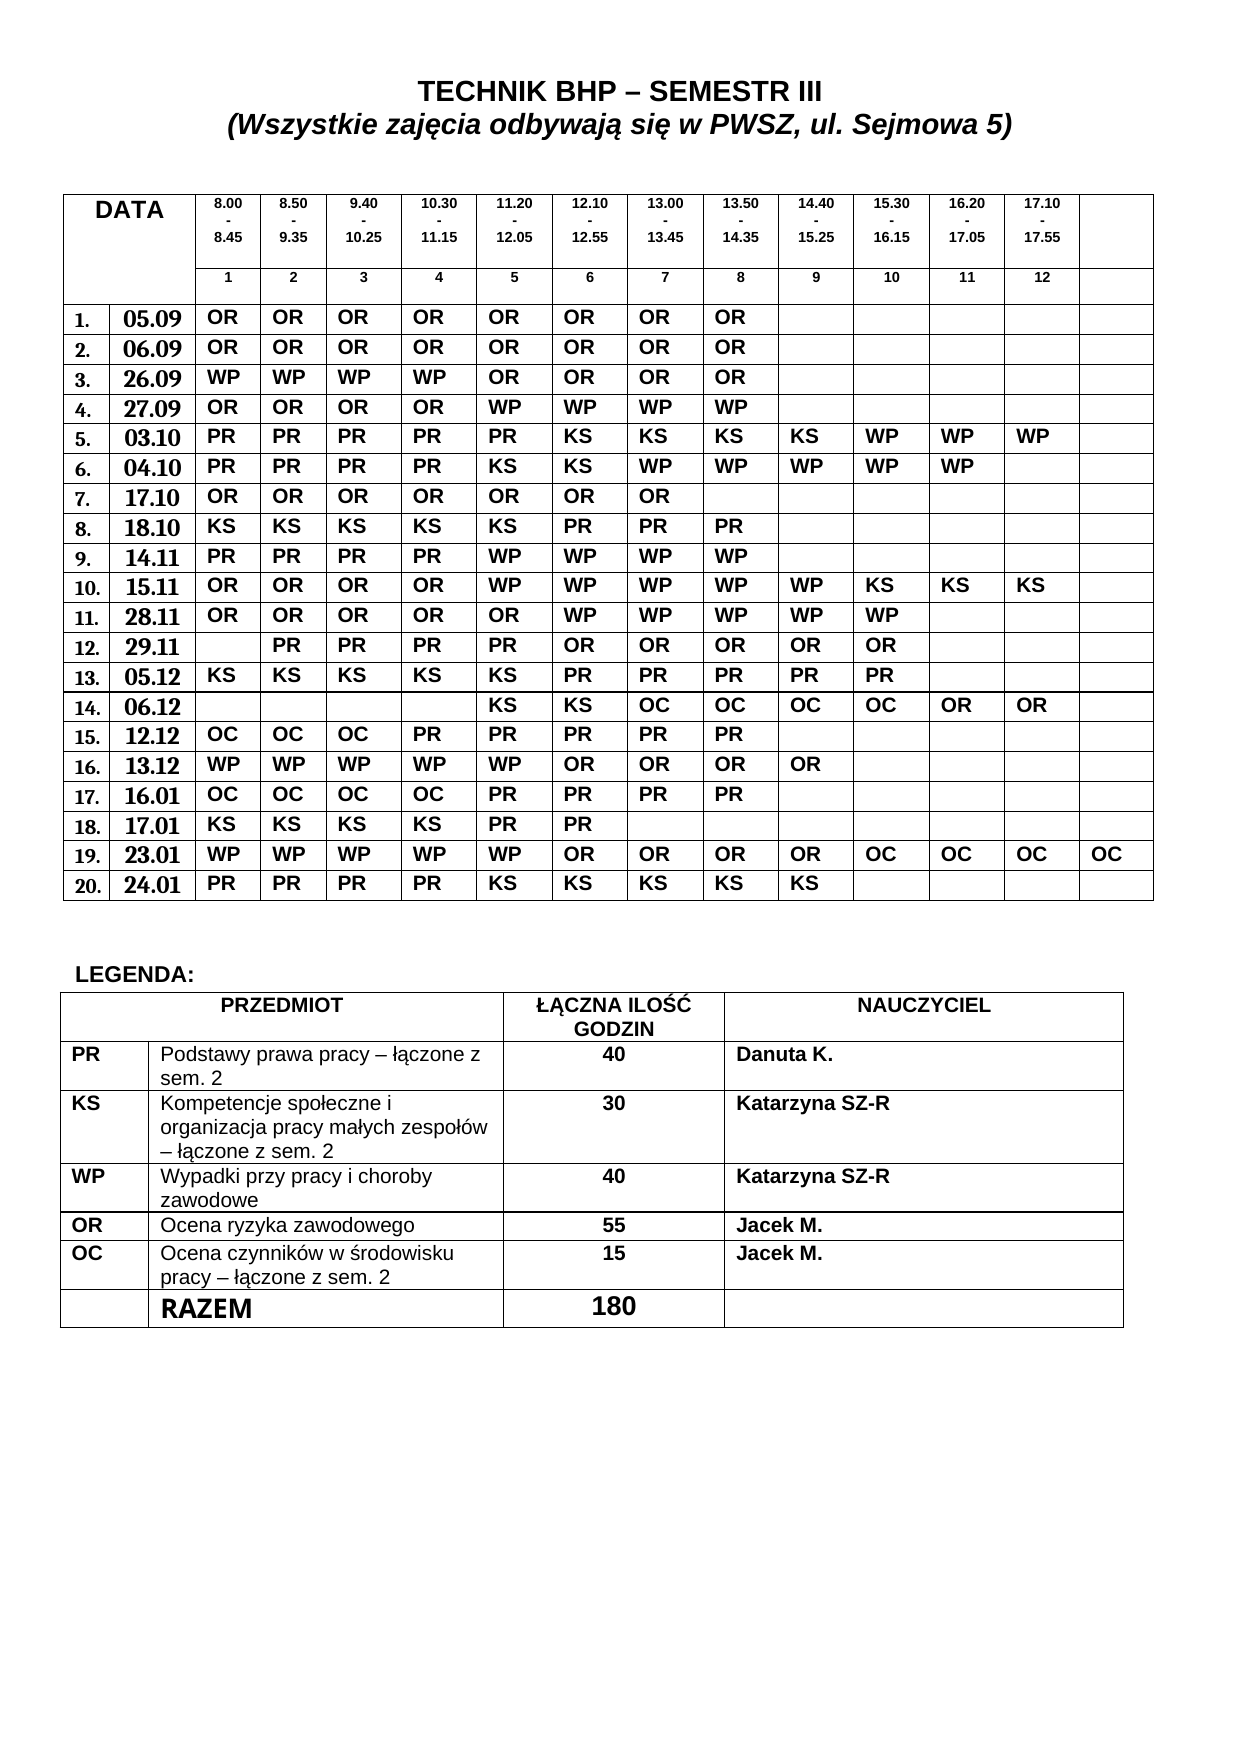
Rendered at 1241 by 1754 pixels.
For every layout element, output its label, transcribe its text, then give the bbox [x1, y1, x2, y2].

table_cell OR [779, 633, 853, 662]
table_cell PR [854, 663, 929, 691]
table_cell OC [196, 722, 260, 751]
table_cell OR [477, 365, 552, 393]
table_cell KS [553, 424, 627, 453]
table_cell PR [327, 633, 401, 662]
table_cell KS [327, 514, 401, 542]
table_cell Ocena czynników w środowisku pracy – łączone z sem. 2 [149, 1241, 503, 1289]
table_cell KS [477, 663, 552, 691]
table_cell OR [327, 335, 401, 364]
text LEGENDA: [75, 961, 1165, 988]
table_cell OR [477, 484, 552, 513]
table_cell KS [327, 663, 401, 691]
table_cell PR [704, 514, 778, 542]
table_cell [1080, 454, 1153, 483]
table_header NAUCZYCIEL [725, 993, 1123, 1041]
table_cell PR [628, 722, 703, 751]
table_cell [779, 365, 853, 393]
table_cell Danuta K. [725, 1042, 1123, 1089]
table_cell [930, 514, 1004, 542]
table_cell PR [402, 424, 476, 453]
table_header 8.00 - 8.45 [196, 195, 260, 268]
table_cell PR [402, 871, 476, 900]
table_cell WP [261, 752, 326, 781]
table_cell KS [402, 514, 476, 542]
table_cell [61, 1290, 148, 1327]
table_cell WP [779, 573, 853, 602]
table_cell [854, 395, 929, 423]
table_cell KS [477, 693, 552, 721]
table_cell KS [327, 812, 401, 840]
table_cell OR [553, 484, 627, 513]
table_cell [854, 782, 929, 811]
table_cell WP [553, 395, 627, 423]
table_cell KS [553, 693, 627, 721]
table_cell 12 [1005, 269, 1079, 304]
table_cell [854, 752, 929, 781]
table_cell OR [704, 335, 778, 364]
table_cell [854, 514, 929, 542]
table_header 13.00 - 13.45 [628, 195, 703, 268]
table_header 13.50 - 14.35 [704, 195, 778, 268]
table_cell WP [553, 573, 627, 602]
table_cell OR [196, 603, 260, 632]
table_cell OR [628, 305, 703, 334]
table_cell PR [628, 514, 703, 542]
table_cell PR [477, 782, 552, 811]
table_cell 27.09 [110, 395, 195, 423]
table_cell WP [477, 573, 552, 602]
table_cell WP [261, 365, 326, 393]
table_cell OR [327, 603, 401, 632]
table_cell OR [930, 693, 1004, 721]
table_cell 11 [930, 269, 1004, 304]
table_cell 14.11 [110, 544, 195, 572]
table_cell WP [327, 365, 401, 393]
table_cell [779, 722, 853, 751]
table_cell [1080, 544, 1153, 572]
table_cell PR [779, 663, 853, 691]
table_cell [1005, 484, 1079, 513]
table_cell PR [553, 663, 627, 691]
table_cell Jacek M. [725, 1241, 1123, 1289]
table_cell 180 [504, 1290, 724, 1327]
table_cell OR [261, 603, 326, 632]
table_cell OR [704, 752, 778, 781]
table_cell [64, 514, 109, 542]
table_cell [930, 722, 1004, 751]
table_cell [854, 305, 929, 334]
table_cell PR [402, 544, 476, 572]
table_cell [64, 663, 109, 691]
table_cell [64, 871, 109, 900]
table_cell [704, 484, 778, 513]
table_cell KS [553, 454, 627, 483]
table_cell OC [704, 693, 778, 721]
table_cell 06.12 [110, 693, 195, 721]
table_cell [1080, 335, 1153, 364]
table_cell WP [402, 365, 476, 393]
table_cell 40 [504, 1042, 724, 1089]
table_cell WP [704, 603, 778, 632]
table_cell OR [402, 484, 476, 513]
table_cell PR [553, 722, 627, 751]
table_cell 03.10 [110, 424, 195, 453]
table_cell OC [930, 841, 1004, 870]
table_cell [1005, 871, 1079, 900]
table_header 8.50 - 9.35 [261, 195, 326, 268]
table_cell Katarzyna SZ-R [725, 1164, 1123, 1211]
table_cell WP [1005, 424, 1079, 453]
table_cell OR [327, 395, 401, 423]
table_cell OR [704, 841, 778, 870]
table_cell PR [261, 544, 326, 572]
table_cell WP [61, 1164, 148, 1211]
table_cell [854, 812, 929, 840]
table_cell PR [261, 871, 326, 900]
table_cell [64, 603, 109, 632]
table_cell [1080, 782, 1153, 811]
table_cell 23.01 [110, 841, 195, 870]
table_cell [402, 693, 476, 721]
table_cell WP [854, 424, 929, 453]
table_cell [930, 633, 1004, 662]
table_cell PR [261, 633, 326, 662]
table_cell WP [628, 395, 703, 423]
table_cell OC [261, 782, 326, 811]
table_cell 26.09 [110, 365, 195, 393]
table_cell 15.11 [110, 573, 195, 602]
table_cell [196, 693, 260, 721]
table_cell WP [553, 544, 627, 572]
table_cell [930, 484, 1004, 513]
table_header 12.10 - 12.55 [553, 195, 627, 268]
table_cell Ocena ryzyka zawodowego [149, 1213, 503, 1240]
table_cell [1005, 544, 1079, 572]
table_cell 9 [779, 269, 853, 304]
table_header 16.20 - 17.05 [930, 195, 1004, 268]
table_cell [854, 484, 929, 513]
table_cell [64, 841, 109, 870]
table_cell OR [553, 841, 627, 870]
table_cell WP [261, 841, 326, 870]
table_cell [1005, 782, 1079, 811]
table_cell [930, 305, 1004, 334]
table_cell OC [61, 1241, 148, 1289]
table_cell 3 [327, 269, 401, 304]
table_cell OR [261, 573, 326, 602]
table_cell [64, 365, 109, 393]
table_cell [64, 693, 109, 721]
table_cell [64, 395, 109, 423]
table_cell [1005, 454, 1079, 483]
table_cell PR [553, 514, 627, 542]
table_cell OR [61, 1213, 148, 1240]
table_cell KS [402, 663, 476, 691]
table_cell OR [402, 335, 476, 364]
table_cell [1080, 365, 1153, 393]
table_cell [704, 812, 778, 840]
table_cell WP [854, 603, 929, 632]
table_cell OR [196, 335, 260, 364]
table_cell [1080, 424, 1153, 453]
table_cell OR [261, 395, 326, 423]
table_cell [930, 395, 1004, 423]
table_cell OR [553, 335, 627, 364]
table_cell OR [704, 633, 778, 662]
table_cell [930, 663, 1004, 691]
table_cell 6 [553, 269, 627, 304]
table_cell [1080, 573, 1153, 602]
table_cell KS [553, 871, 627, 900]
table_cell [64, 633, 109, 662]
table_cell OR [553, 305, 627, 334]
table_cell OR [628, 484, 703, 513]
table_cell [930, 335, 1004, 364]
table_cell KS [628, 871, 703, 900]
table_cell PR [704, 782, 778, 811]
table_cell [1080, 693, 1153, 721]
table_cell [64, 573, 109, 602]
table_cell [1080, 305, 1153, 334]
table_cell OR [327, 305, 401, 334]
table_cell PR [477, 812, 552, 840]
table_header 14.40 - 15.25 [779, 195, 853, 268]
table_cell [1080, 395, 1153, 423]
table_cell [1080, 514, 1153, 542]
table_cell PR [327, 454, 401, 483]
table_cell [779, 335, 853, 364]
table_cell OR [261, 484, 326, 513]
table_cell [779, 305, 853, 334]
table_cell WP [196, 841, 260, 870]
table_header PRZEDMIOT [61, 993, 503, 1041]
table_cell PR [704, 663, 778, 691]
table_cell PR [196, 544, 260, 572]
table_cell OR [196, 484, 260, 513]
table_cell OR [196, 395, 260, 423]
table_cell [779, 812, 853, 840]
table_cell [327, 693, 401, 721]
table_cell OC [628, 693, 703, 721]
table_cell 30 [504, 1091, 724, 1162]
table_cell 24.01 [110, 871, 195, 900]
table_cell [930, 544, 1004, 572]
table_cell [1005, 365, 1079, 393]
table_cell OR [402, 603, 476, 632]
table_cell PR [704, 722, 778, 751]
table_cell [854, 871, 929, 900]
table_cell WP [477, 395, 552, 423]
table_cell OR [402, 305, 476, 334]
table_cell PR [196, 454, 260, 483]
table_cell OR [196, 305, 260, 334]
table_cell OC [779, 693, 853, 721]
table_cell WP [854, 454, 929, 483]
table_cell OR [553, 365, 627, 393]
table_cell [628, 812, 703, 840]
table_cell Kompetencje społeczne i organizacja pracy małych zespołów – łączone z sem. 2 [149, 1091, 503, 1162]
table_cell 55 [504, 1213, 724, 1240]
table_cell OR [327, 573, 401, 602]
table_cell [1080, 603, 1153, 632]
table_cell 17.10 [110, 484, 195, 513]
table_cell PR [327, 871, 401, 900]
table_cell KS [402, 812, 476, 840]
table_cell [854, 335, 929, 364]
table_cell OR [477, 305, 552, 334]
table_cell Wypadki przy pracy i choroby zawodowe [149, 1164, 503, 1211]
table_cell WP [779, 603, 853, 632]
table_cell PR [261, 424, 326, 453]
table_cell KS [261, 812, 326, 840]
table_cell [779, 782, 853, 811]
table_cell 12.12 [110, 722, 195, 751]
table_cell 13.12 [110, 752, 195, 781]
table_cell KS [1005, 573, 1079, 602]
table_cell [930, 752, 1004, 781]
table_cell KS [930, 573, 1004, 602]
table_cell KS [779, 871, 853, 900]
table_cell KS [261, 663, 326, 691]
table_cell 18.10 [110, 514, 195, 542]
table_cell WP [779, 454, 853, 483]
table_cell OR [402, 395, 476, 423]
table_cell PR [402, 454, 476, 483]
table_cell WP [628, 573, 703, 602]
table_cell 2 [261, 269, 326, 304]
table_cell [930, 365, 1004, 393]
table_cell KS [628, 424, 703, 453]
table_cell [854, 365, 929, 393]
table_cell WP [402, 841, 476, 870]
table_cell OR [628, 633, 703, 662]
table_cell WP [196, 752, 260, 781]
table_cell 4 [402, 269, 476, 304]
table_cell [1005, 603, 1079, 632]
table_cell KS [477, 454, 552, 483]
table_cell KS [61, 1091, 148, 1162]
table_cell [64, 424, 109, 453]
table_cell WP [628, 454, 703, 483]
table_cell PR [327, 544, 401, 572]
table_cell OC [854, 841, 929, 870]
table_header [1080, 195, 1153, 268]
table_cell PR [553, 782, 627, 811]
table_cell KS [196, 663, 260, 691]
table_cell OR [628, 365, 703, 393]
table_cell OR [196, 573, 260, 602]
table_cell [64, 752, 109, 781]
table_cell [64, 305, 109, 334]
table_cell WP [477, 752, 552, 781]
table_cell RAZEM [149, 1290, 503, 1327]
table_cell [64, 454, 109, 483]
table_cell PR [628, 663, 703, 691]
table_cell 40 [504, 1164, 724, 1211]
table_cell [64, 544, 109, 572]
table_cell WP [196, 365, 260, 393]
table_cell OR [477, 603, 552, 632]
table_cell 29.11 [110, 633, 195, 662]
table_cell 1 [196, 269, 260, 304]
table_cell [854, 544, 929, 572]
table_cell OR [327, 484, 401, 513]
table_cell KS [477, 514, 552, 542]
table_cell OR [477, 335, 552, 364]
table_cell PR [196, 424, 260, 453]
table_cell [779, 395, 853, 423]
table_cell OR [261, 305, 326, 334]
table_cell OC [327, 722, 401, 751]
table_cell WP [930, 454, 1004, 483]
table_cell 05.09 [110, 305, 195, 334]
table_cell KS [261, 514, 326, 542]
table_cell OR [402, 573, 476, 602]
table_cell [1080, 269, 1153, 304]
table_cell PR [553, 812, 627, 840]
table_cell 06.09 [110, 335, 195, 364]
table_cell [1005, 335, 1079, 364]
table_header 10.30 - 11.15 [402, 195, 476, 268]
table_cell WP [628, 544, 703, 572]
table_cell OR [628, 752, 703, 781]
table_cell OC [327, 782, 401, 811]
table_cell [1005, 752, 1079, 781]
table_cell PR [477, 424, 552, 453]
table_cell WP [628, 603, 703, 632]
table_header DATA [64, 195, 195, 304]
table_cell OR [1005, 693, 1079, 721]
table_cell [1005, 663, 1079, 691]
table_cell Jacek M. [725, 1213, 1123, 1240]
table_cell WP [327, 841, 401, 870]
table_cell [1080, 722, 1153, 751]
table_cell [196, 633, 260, 662]
table_cell OR [553, 633, 627, 662]
table_cell OC [402, 782, 476, 811]
table_cell [779, 484, 853, 513]
table_header ŁĄCZNA ILOŚĆ GODZIN [504, 993, 724, 1041]
table_cell KS [196, 514, 260, 542]
table_cell OR [779, 841, 853, 870]
table_cell [64, 812, 109, 840]
table_cell [779, 544, 853, 572]
table_cell 5 [477, 269, 552, 304]
table_cell [1005, 514, 1079, 542]
table_cell OC [1080, 841, 1153, 870]
table_cell 16.01 [110, 782, 195, 811]
table_cell WP [704, 544, 778, 572]
table_cell PR [196, 871, 260, 900]
table_cell PR [261, 454, 326, 483]
table_cell WP [553, 603, 627, 632]
table_cell OR [553, 752, 627, 781]
table_cell OR [854, 633, 929, 662]
table_cell [1005, 633, 1079, 662]
table_cell [1080, 812, 1153, 840]
table_header 15.30 - 16.15 [854, 195, 929, 268]
table_cell WP [402, 752, 476, 781]
table_cell [1080, 752, 1153, 781]
table_cell OR [704, 305, 778, 334]
table_cell WP [477, 544, 552, 572]
table_header 9.40 - 10.25 [327, 195, 401, 268]
table_cell OC [261, 722, 326, 751]
table_cell OR [779, 752, 853, 781]
table_cell WP [327, 752, 401, 781]
table_cell KS [196, 812, 260, 840]
table_header 11.20 - 12.05 [477, 195, 552, 268]
table_cell [1080, 633, 1153, 662]
table_cell WP [930, 424, 1004, 453]
table_cell PR [61, 1042, 148, 1089]
table_cell [64, 722, 109, 751]
table_cell Podstawy prawa pracy – łączone z sem. 2 [149, 1042, 503, 1089]
table_cell WP [477, 841, 552, 870]
table_cell 17.01 [110, 812, 195, 840]
table_cell [930, 782, 1004, 811]
table_cell [64, 484, 109, 513]
table_cell 10 [854, 269, 929, 304]
table_cell WP [704, 573, 778, 602]
table_cell OC [1005, 841, 1079, 870]
table_cell [725, 1290, 1123, 1327]
table_cell [1005, 305, 1079, 334]
table_cell 04.10 [110, 454, 195, 483]
table_cell 28.11 [110, 603, 195, 632]
table_cell KS [854, 573, 929, 602]
table_cell PR [402, 633, 476, 662]
table_cell OC [196, 782, 260, 811]
table_cell [1005, 395, 1079, 423]
table_cell 8 [704, 269, 778, 304]
table_cell OR [628, 335, 703, 364]
table_cell [930, 871, 1004, 900]
table_cell OR [704, 365, 778, 393]
table_cell PR [477, 633, 552, 662]
table_cell [64, 782, 109, 811]
table_cell [1005, 812, 1079, 840]
table_cell [930, 812, 1004, 840]
table_cell PR [628, 782, 703, 811]
table_cell [1080, 663, 1153, 691]
table_cell OC [854, 693, 929, 721]
table_cell PR [327, 424, 401, 453]
table_cell [930, 603, 1004, 632]
table_cell PR [477, 722, 552, 751]
table_cell KS [477, 871, 552, 900]
table_cell OR [261, 335, 326, 364]
table_cell WP [704, 395, 778, 423]
table_cell [261, 693, 326, 721]
table_cell [1080, 871, 1153, 900]
table_cell KS [704, 871, 778, 900]
table_cell PR [402, 722, 476, 751]
table_cell [1005, 722, 1079, 751]
table_cell 05.12 [110, 663, 195, 691]
table_cell Katarzyna SZ-R [725, 1091, 1123, 1162]
table_cell KS [779, 424, 853, 453]
table_cell KS [704, 424, 778, 453]
table_cell 7 [628, 269, 703, 304]
table_cell [1080, 484, 1153, 513]
table_cell 15 [504, 1241, 724, 1289]
table_cell OR [628, 841, 703, 870]
table_header 17.10 - 17.55 [1005, 195, 1079, 268]
table_cell WP [704, 454, 778, 483]
table_cell [779, 514, 853, 542]
table_cell [64, 335, 109, 364]
table_cell [854, 722, 929, 751]
